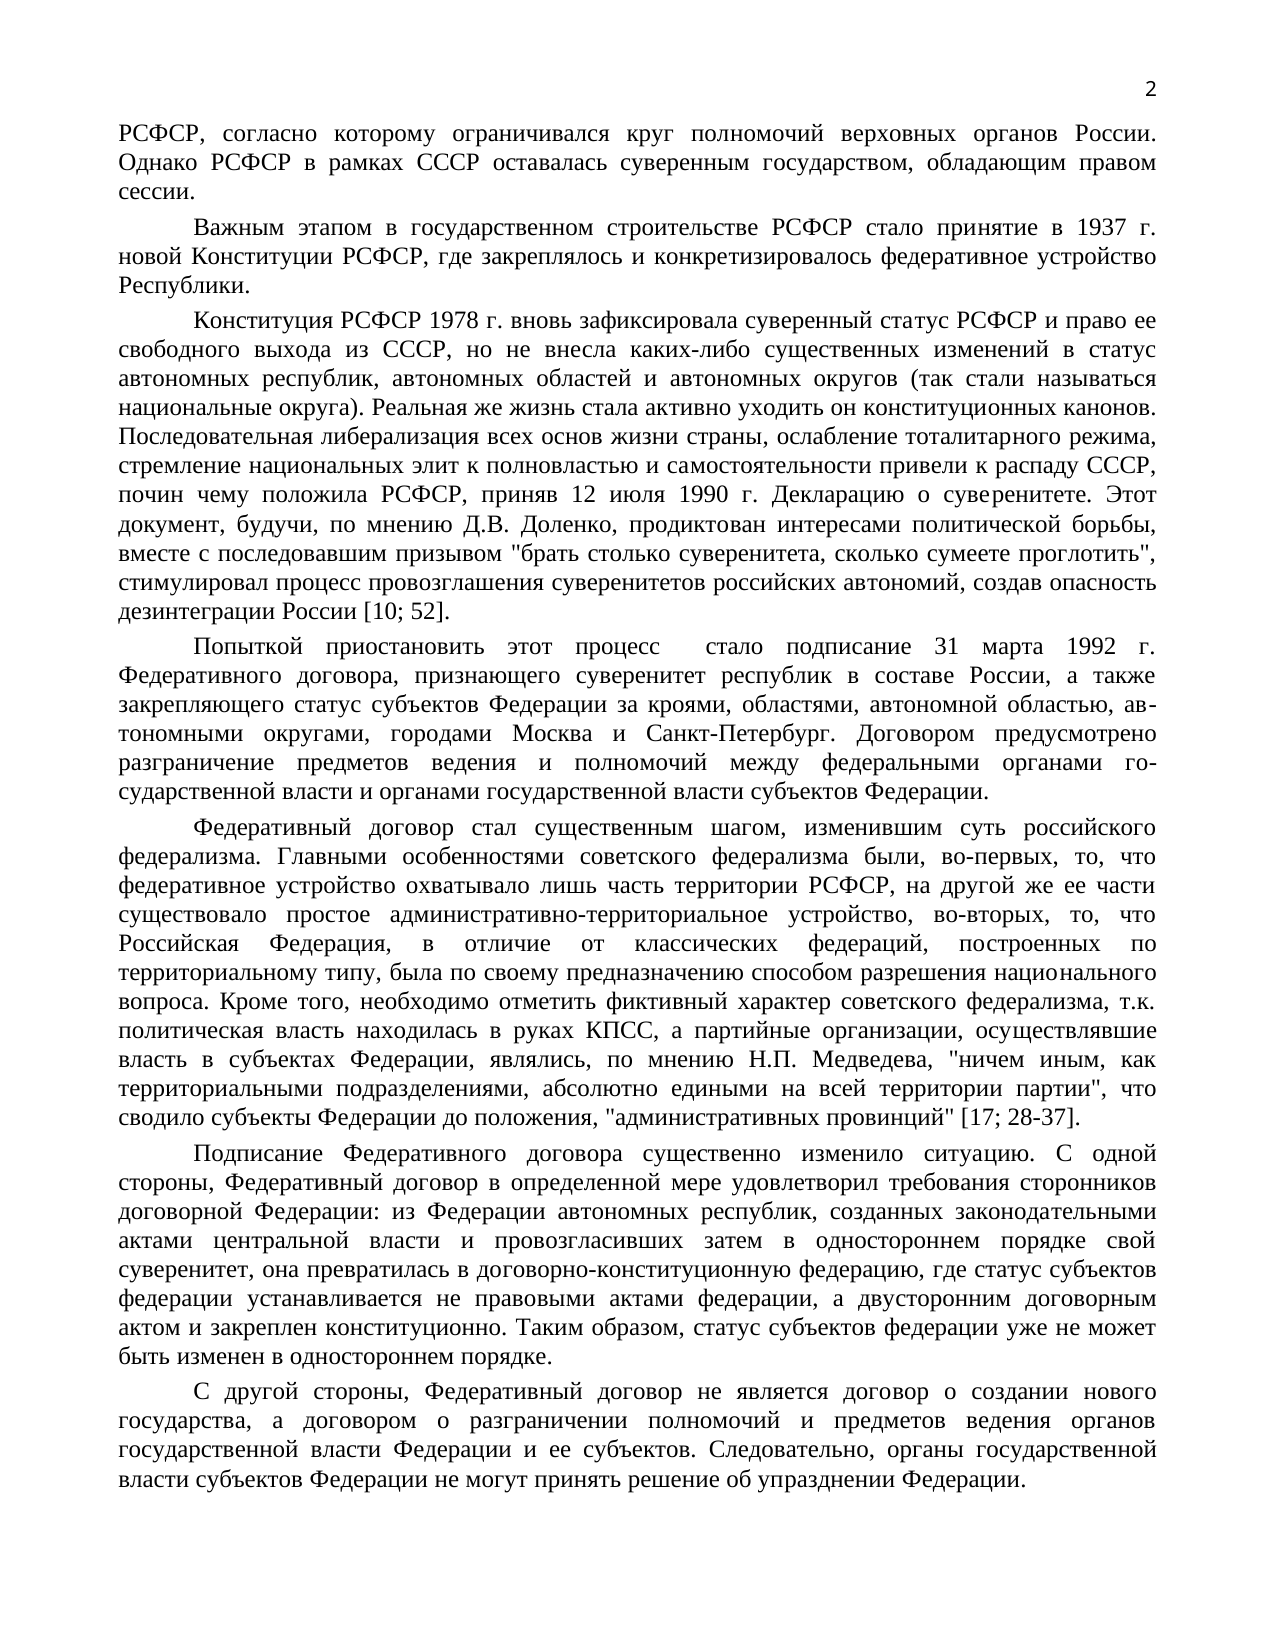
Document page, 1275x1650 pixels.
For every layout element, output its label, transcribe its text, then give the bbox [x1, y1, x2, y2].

text С другой стороны, Федеративный договор не является договор о создании нового государства, а договором о разграничении полномочий и предметов ведения органов государственной власти Федерации и ее субъектов. Следовательно, органы государственной власти субъектов Федерации не могут принять решение об упразднении Федерации. [118, 1376, 1157, 1492]
text Подписание Федеративного договора существенно изменило ситуацию. С одной стороны, Федеративный договор в определенной мере удовлетворил требования сторонников договорной Федерации: из Федерации автономных республик, созданных законодательными актами центральной власти и провозгласивших затем в одностороннем порядке свой суверенитет, она превратилась в договорно-конституционную федерацию, где статус субъектов федерации устанавливается не правовыми актами федерации, а двусторонним договорным актом и закреплен конституционно. Таким образом, статус субъектов федерации уже не может быть изменен в одностороннем порядке. [118, 1137, 1157, 1370]
text Попыткой приостановить этот процесс стало подписание 31 марта 1992 г. Федеративного договора, признающего суверенитет республик в составе России, а также закрепляющего статус субъектов Федерации за кроями, областями, автономной областью, автономными округами, городами Москва и Санкт-Петербург. Договором предусмотрено разграничение предметов ведения и полномочий между федеральными органами государственной власти и органами государственной власти субъектов Федерации. [118, 631, 1157, 805]
text Конституция РСФСР 1978 г. вновь зафиксировала суверенный статус РСФСР и право ее свободного выхода из СССР, но не внесла каких-либо существенных изменений в статус автономных республик, автономных областей и автономных округов (так стали называться национальные округа). Реальная же жизнь стала активно уходить он конституционных канонов. Последовательная либерализация всех основ жизни страны, ослабление тоталитарного режима, стремление национальных элит к полновластью и самостоятельности привели к распаду СССР, почин чему положила РСФСР, приняв 12 июля 1990 г. Декларацию о суверенитете. Этот документ, будучи, по мнению Д.В. Доленко, продиктован интересами политической борьбы, вместе с последовавшим призывом "брать столько суверенитета, сколько сумеете проглотить", стимулировал процесс провозглашения суверенитетов российских автономий, создав опасность дезинтеграции России [10; 52]. [118, 305, 1157, 625]
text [118, 118, 1157, 205]
text Важным этапом в государственном строительстве РСФСР стало принятие в 1937 г. новой Конституции РСФСР, где закреплялось и конкретизировалось федеративное устройство Республики. [118, 212, 1157, 299]
text Федеративный договор стал существенным шагом, изменившим суть российского федерализма. Главными особенностями советского федерализма были, во-первых, то, что федеративное устройство охватывало лишь часть территории РСФСР, на другой же ее части существовало простое административно-территориальное устройство, во-вторых, то, что Российская Федерация, в отличие от классических федераций, построенных по территориальному типу, была по своему предназначению способом разрешения национального вопроса. Кроме того, необходимо отметить фиктивный характер советского федерализма, т.к. политическая власть находилась в руках КПСС, а партийные организации, осуществлявшие власть в субъектах Федерации, являлись, по мнению Н.П. Медведева, "ничем иным, как территориальными подразделениями, абсолютно едиными на всей территории партии", что сводило субъекты Федерации до положения, "административных провинций" [17; 28-37]. [118, 812, 1157, 1131]
